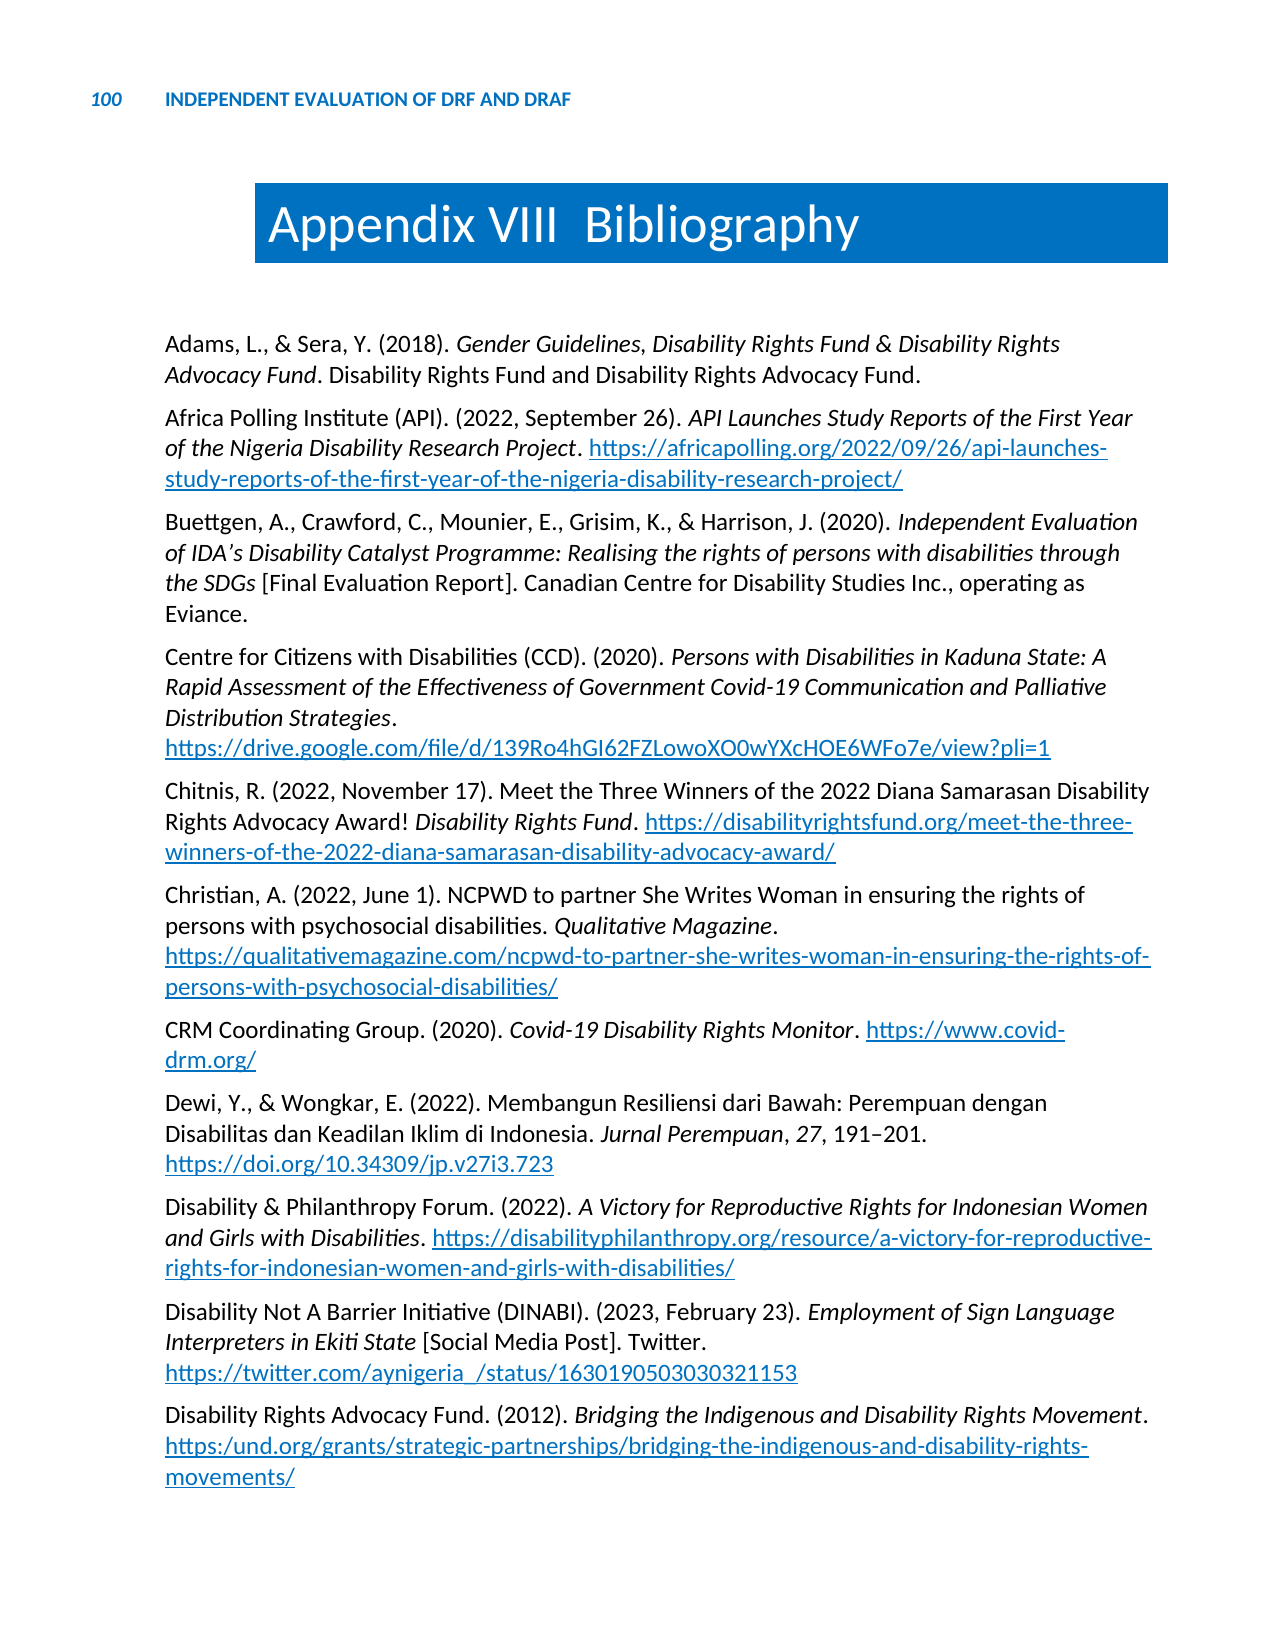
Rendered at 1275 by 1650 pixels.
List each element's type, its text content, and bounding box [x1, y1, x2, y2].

text Disability Not A Barrier Initiative (DINABI). (2023, February 23). Employment of Sign Language Interpreters in Ekiti State [Social Media Post]. Twitter. https://twitter.com/aynigeria_/status/1630190503030321153 [165, 1296, 1155, 1387]
text Chitnis, R. (2022, November 17). Meet the Three Winners of the 2022 Diana Samarasan Disability Rights Advocacy Award! Disability Rights Fund. https://disabilityrightsfund.org/meet-the-three-winners-of-the-2022-diana-samarasan-disability-advocacy-award/ [165, 775, 1155, 867]
subtitle Bibliography [260, 188, 1163, 258]
text Buettgen, A., Crawford, C., Mounier, E., Grisim, K., & Harrison, J. (2020). Independent Evaluation of IDA’s Disability Catalyst Programme: Realising the rights of persons with disabilities through the SDGs [Final Evaluation Report]. Canadian Centre for Disability Studies Inc., operating as Eviance. [165, 506, 1155, 628]
text CRM Coordinating Group. (2020). Covid-19 Disability Rights Monitor. https://www.covid-drm.org/ [165, 1014, 1155, 1075]
text Disability & Philanthropy Forum. (2022). A Victory for Reproductive Rights for Indonesian Women and Girls with Disabilities. https://disabilityphilanthropy.org/resource/a-victory-for-reproductive-rights-for-indonesian-women-and-girls-with-disabilities/ [165, 1192, 1155, 1283]
text Christian, A. (2022, June 1). NCPWD to partner She Writes Woman in ensuring the rights of persons with psychosocial disabilities. Qualitative Magazine. https://qualitativemagazine.com/ncpwd-to-partner-she-writes-woman-in-ensuring-the-rights-of-persons-with-psychosocial-disabilities/ [165, 879, 1155, 1001]
text Centre for Citizens with Disabilities (CCD). (2020). Persons with Disabilities in Kaduna State: A Rapid Assessment of the Effectiveness of Government Covid-19 Communication and Palliative Distribution Strategies. https://drive.google.com/file/d/139Ro4hGI62FZLowoXO0wYXcHOE6WFo7e/view?pli=1 [165, 641, 1155, 763]
text Disability Rights Advocacy Fund. (2012). Bridging the Indigenous and Disability Rights Movement. https:/und.org/grants/strategic-partnerships/bridging-the-indigenous-and-disability-rights-movements/ [165, 1400, 1155, 1491]
text Adams, L., & Sera, Y. (2018). Gender Guidelines, Disability Rights Fund & Disability Rights Advocacy Fund. Disability Rights Fund and Disability Rights Advocacy Fund. [165, 328, 1155, 389]
text Africa Polling Institute (API). (2022, September 26). API Launches Study Reports of the First Year of the Nigeria Disability Research Project. https://africapolling.org/2022/09/26/api-launches-study-reports-of-the-first-year-of-the-nigeria-disability-research-project/ [165, 402, 1155, 494]
text Dewi, Y., & Wongkar, E. (2022). Membangun Resiliensi dari Bawah: Perempuan dengan Disabilitas dan Keadilan Iklim di Indonesia. Jurnal Perempuan, 27, 191–201. https://doi.org/10.34309/jp.v27i3.723 [165, 1087, 1155, 1179]
